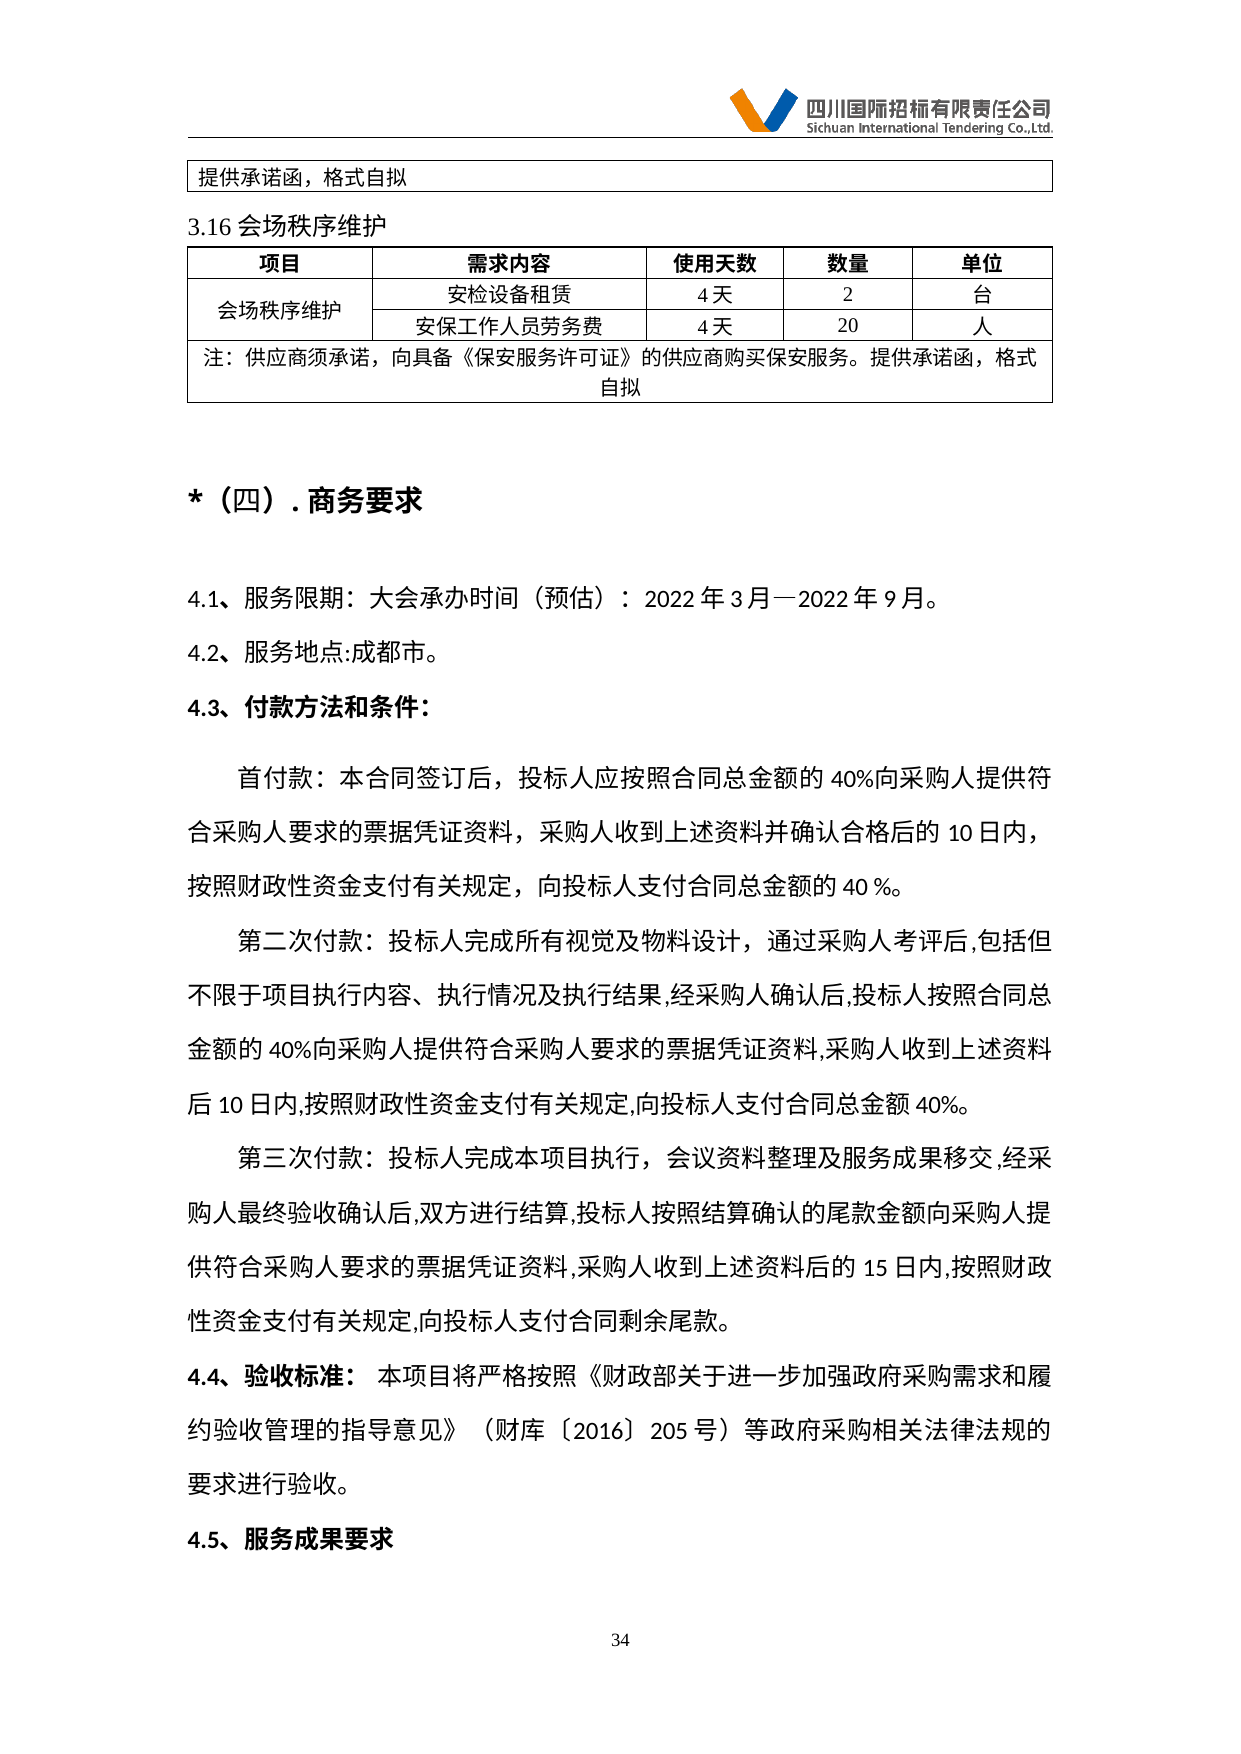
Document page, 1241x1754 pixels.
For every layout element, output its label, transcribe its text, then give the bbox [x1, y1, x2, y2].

text *（四）. 商务要求 [187, 478, 1053, 520]
table_cell 安检设备租赁 [373, 279, 646, 309]
table_header 需求内容 [373, 248, 646, 278]
text 首付款：本合同签订后，投标人应按照合同总金额的40%向采购人提供符合采购人要求的票据凭证资料，采购人收到上述资料并确认合格后的10日内，按照财政性资金支付有关规定，向投标人支付合同总金额的40 %。 [187, 758, 1053, 903]
table_cell 安保工作人员劳务费 [373, 310, 646, 340]
table_cell 会场秩序维护 [188, 279, 372, 340]
table_header 数量 [784, 248, 912, 278]
table_cell 台 [913, 279, 1052, 309]
table_cell 4天 [647, 279, 783, 309]
table_header 使用天数 [647, 248, 783, 278]
picture [729, 88, 1053, 135]
text 4.3、付款方法和条件： [187, 687, 1053, 723]
table_cell 注：供应商须承诺，向具备《保安服务许可证》的供应商购买保安服务。提供承诺函，格式自拟 [188, 341, 1052, 402]
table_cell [188, 161, 1052, 191]
text 4.1、服务限期：大会承办时间（预估）：2022年3月—2022年9月。 [187, 578, 1053, 614]
text 4.5、服务成果要求 [187, 1519, 1053, 1556]
text 3.16 会场秩序维护 [187, 192, 1053, 246]
text 第二次付款：投标人完成所有视觉及物料设计，通过采购人考评后,包括但不限于项目执行内容、执行情况及执行结果,经采购人确认后,投标人按照合同总金额的40%向采购人提供符合采购人要求的票据凭证资料,采购人收到上述资料后10日内,按照财政性资金支付有关规定,向投标人支付合同总金额40%。 [187, 921, 1053, 1121]
table_cell 2 [784, 279, 912, 309]
table_cell 人 [913, 310, 1052, 340]
table_cell 20 [784, 310, 912, 340]
text 第三次付款：投标人完成本项目执行，会议资料整理及服务成果移交,经采购人最终验收确认后,双方进行结算,投标人按照结算确认的尾款金额向采购人提供符合采购人要求的票据凭证资料,采购人收到上述资料后的15日内,按照财政性资金支付有关规定,向投标人支付合同剩余尾款。 [187, 1139, 1053, 1338]
text 4.4、验收标准： 本项目将严格按照《财政部关于进一步加强政府采购需求和履约验收管理的指导意见》（财库〔2016〕205号）等政府采购相关法律法规的要求进行验收。 [187, 1356, 1053, 1501]
table_header 单位 [913, 248, 1052, 278]
text 4.2、服务地点:成都市。 [187, 633, 1053, 669]
table_header 项目 [188, 248, 372, 278]
table_cell 4天 [647, 310, 783, 340]
